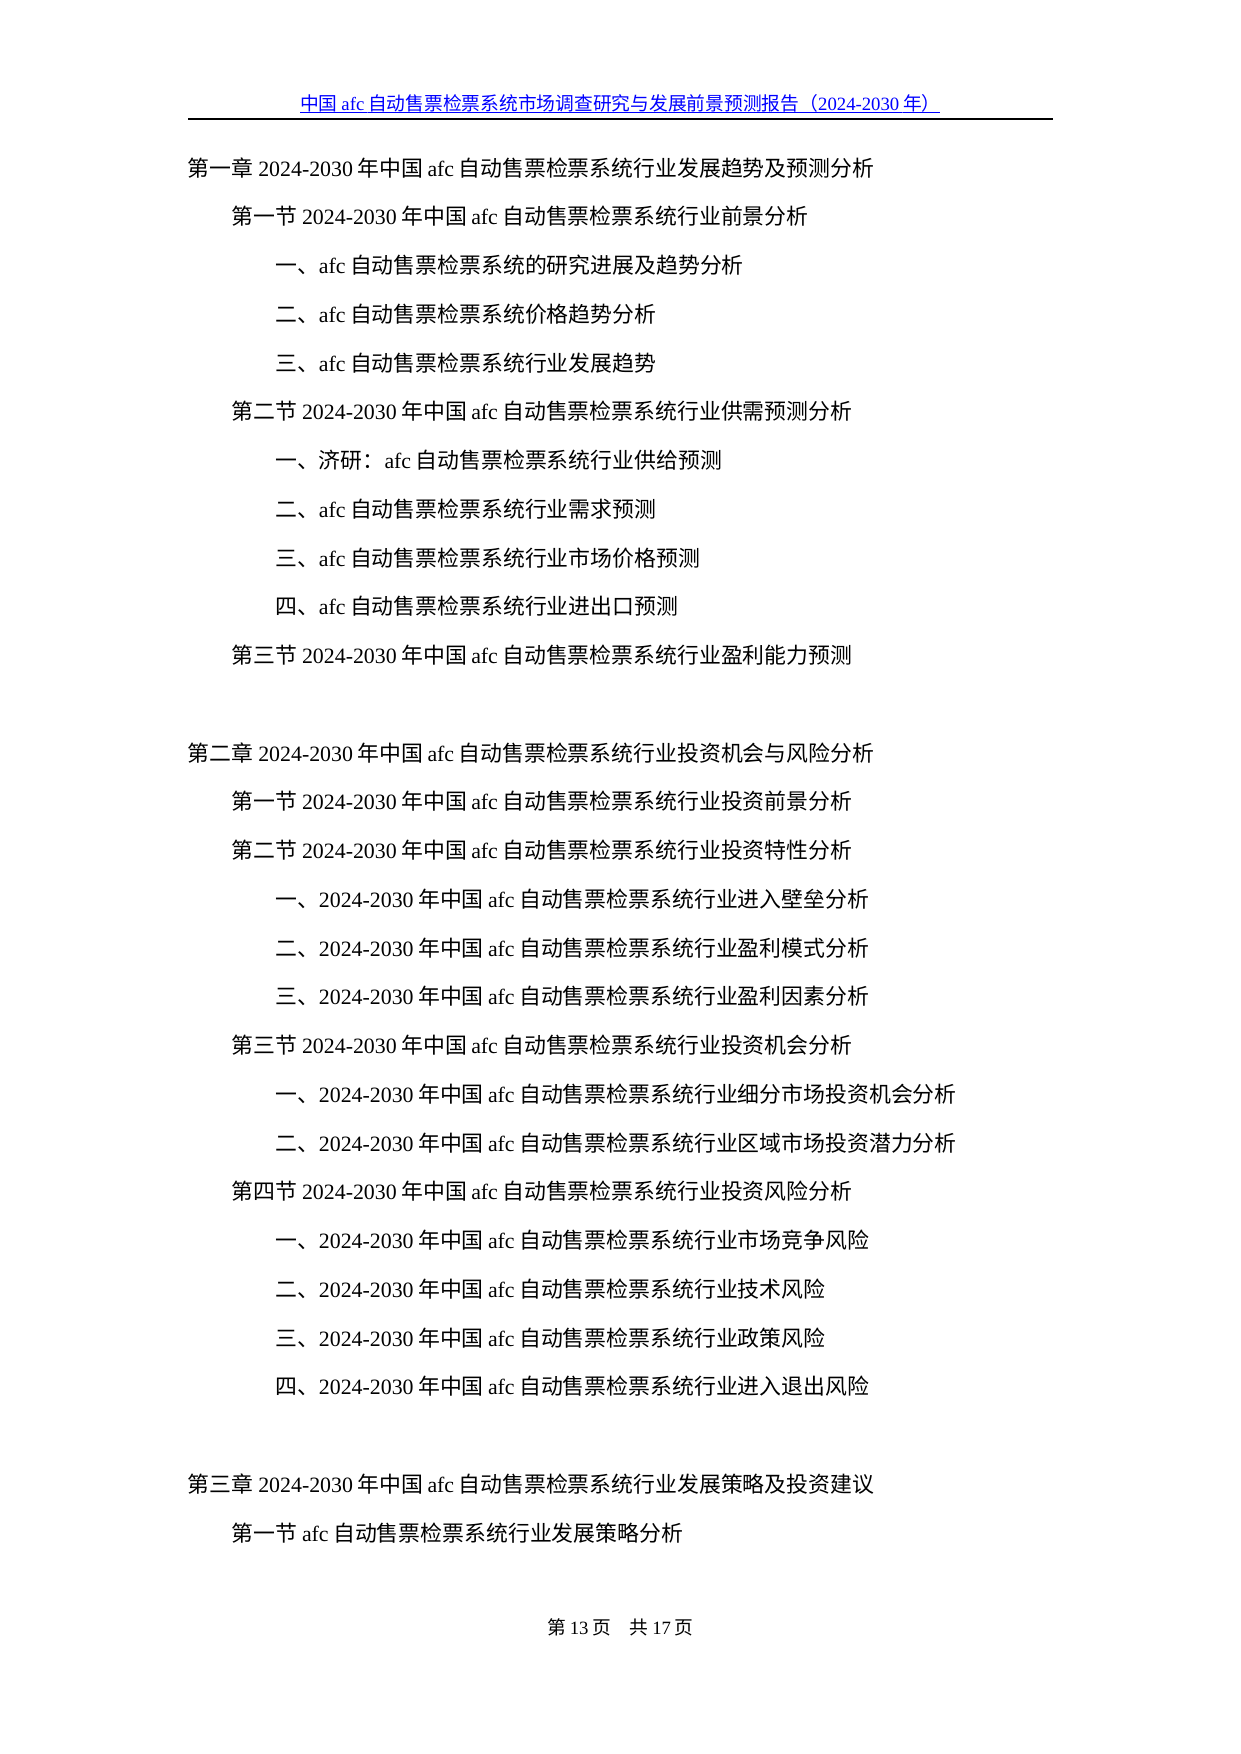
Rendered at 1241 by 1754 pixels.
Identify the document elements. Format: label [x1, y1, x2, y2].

text [187, 150, 1053, 1548]
